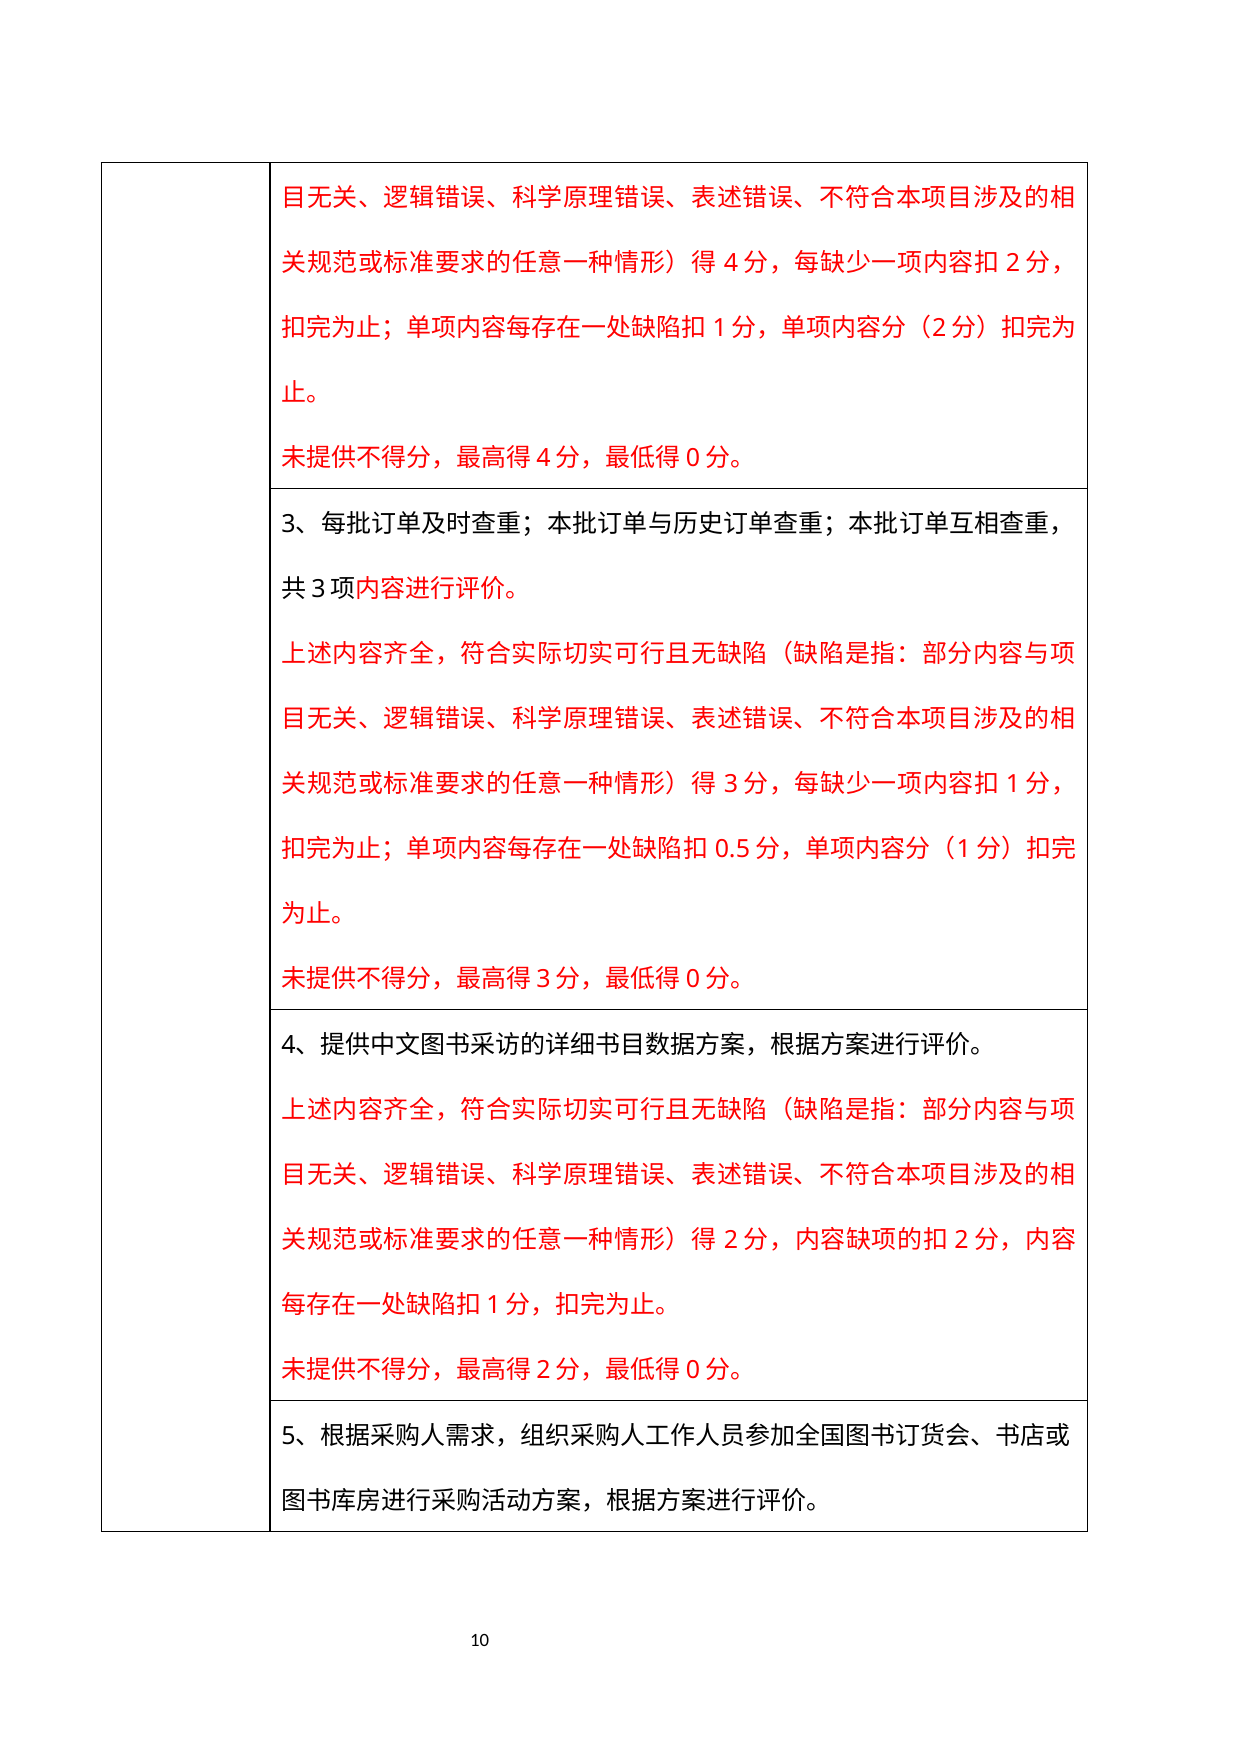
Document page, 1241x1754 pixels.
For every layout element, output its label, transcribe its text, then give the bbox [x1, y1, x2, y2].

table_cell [271, 1401, 1087, 1531]
table_cell 4、提供中文图书采访的详细书目数据方案，根据方案进行评价。 上述内容齐全，符合实际切实可行且无缺陷（缺陷是指：部分内容与项目无关、逻辑错误、科学原理错误、表述错误、不符合本项目涉及的相关规范或标准要求的任意一种情形）得2分，内容缺项的扣2分，内容每存在一处缺陷扣1分，扣完为止。 未提供不得分，最高得2分，最低得0分。 [271, 1010, 1087, 1400]
table_cell 3、每批订单及时查重；本批订单与历史订单查重；本批订单互相查重，共3项内容进行评价。 上述内容齐全，符合实际切实可行且无缺陷（缺陷是指：部分内容与项目无关、逻辑错误、科学原理错误、表述错误、不符合本项目涉及的相关规范或标准要求的任意一种情形）得3分，每缺少一项内容扣1分，扣完为止；单项内容每存在一处缺陷扣0.5分，单项内容分（1分）扣完为止。 未提供不得分，最高得3分，最低得0分。 [271, 489, 1087, 1009]
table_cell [271, 163, 1087, 488]
